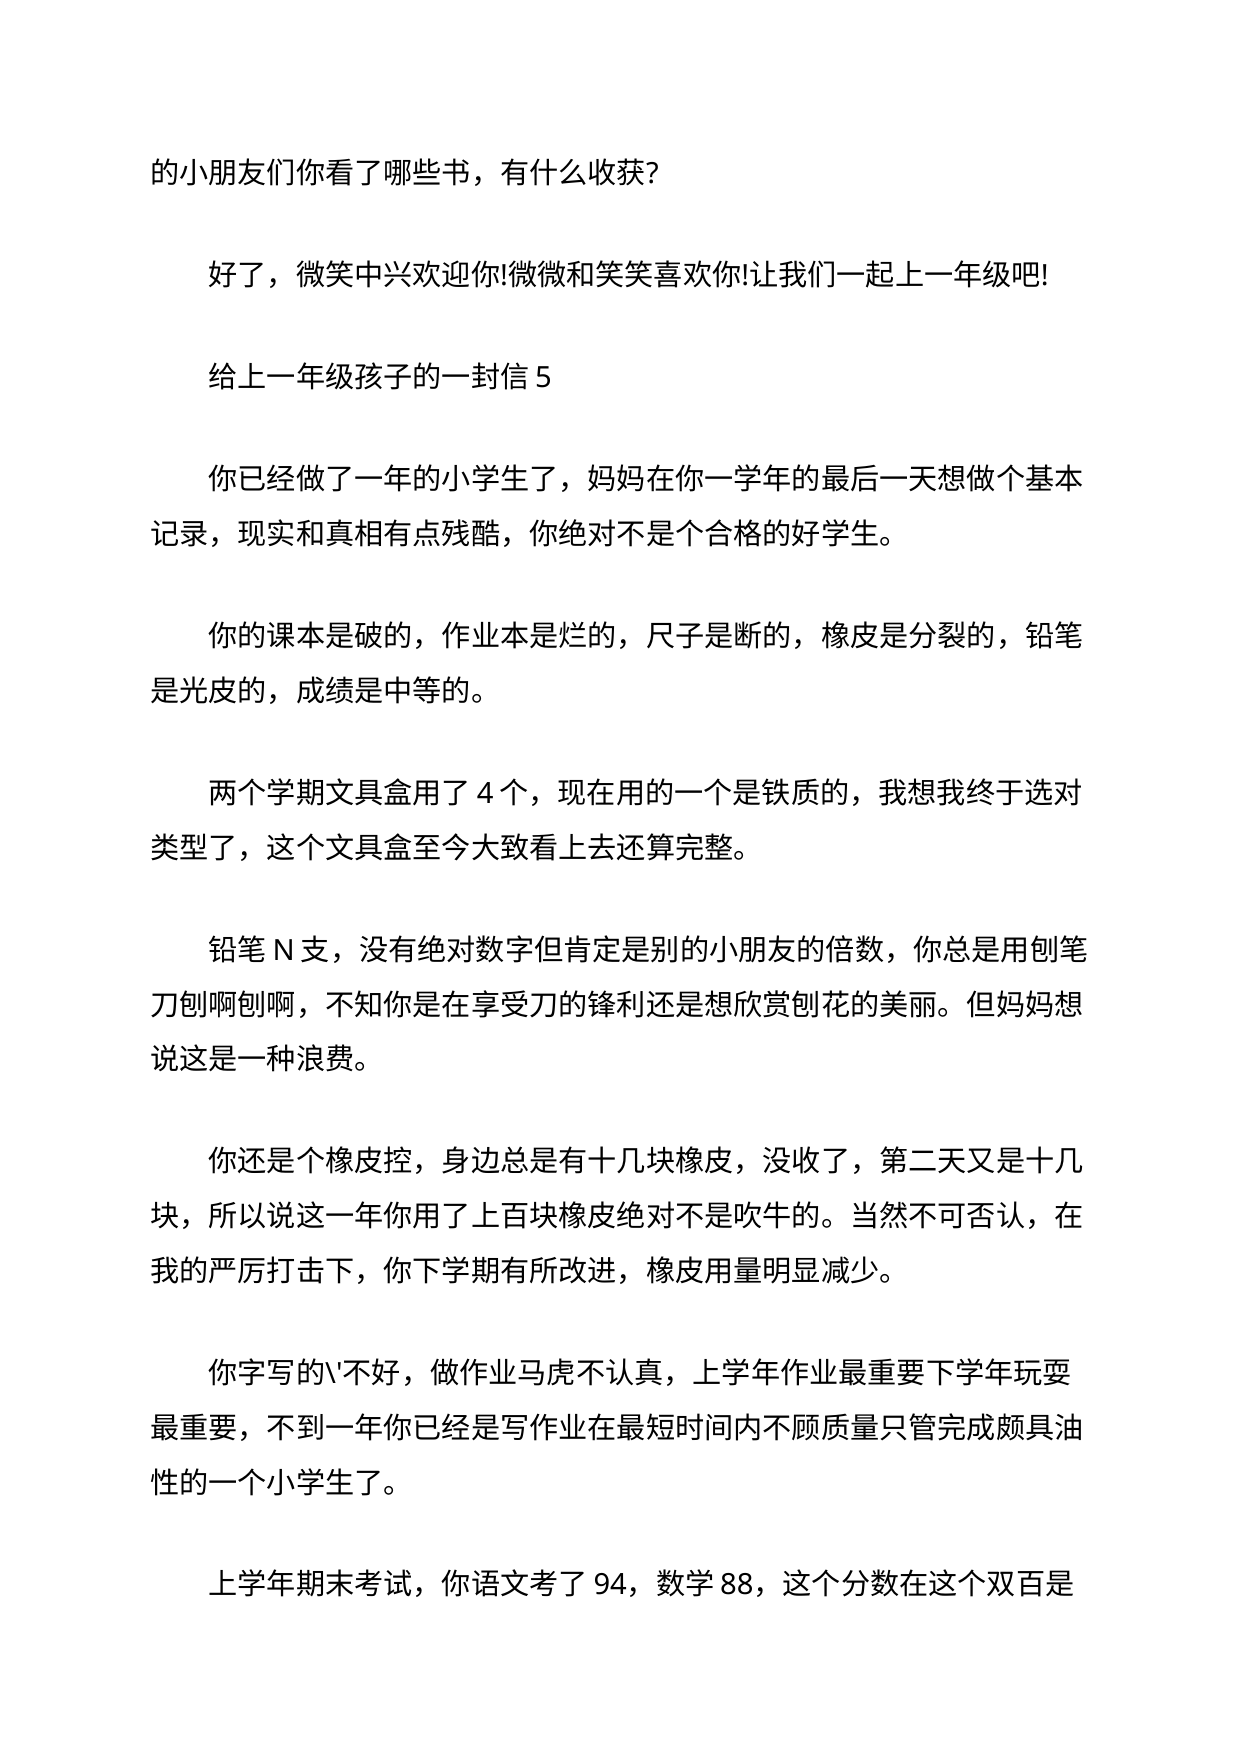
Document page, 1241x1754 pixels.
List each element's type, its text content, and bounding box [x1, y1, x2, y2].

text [150, 150, 1090, 192]
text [150, 1561, 1090, 1603]
text 你字写的\'不好，做作业马虎不认真，上学年作业最重要下学年玩耍最重要，不到一年你已经是写作业在最短时间内不顾质量只管完成颇具油性的一个小学生了。 [150, 1349, 1090, 1501]
text 你的课本是破的，作业本是烂的，尺子是断的，橡皮是分裂的，铅笔是光皮的，成绩是中等的。 [150, 613, 1090, 710]
text 你已经做了一年的小学生了，妈妈在你一学年的最后一天想做个基本记录，现实和真相有点残酷，你绝对不是个合格的好学生。 [150, 456, 1090, 553]
text 你还是个橡皮控，身边总是有十几块橡皮，没收了，第二天又是十几块，所以说这一年你用了上百块橡皮绝对不是吹牛的。当然不可否认，在我的严厉打击下，你下学期有所改进，橡皮用量明显减少。 [150, 1138, 1090, 1290]
text 两个学期文具盒用了4个，现在用的一个是铁质的，我想我终于选对类型了，这个文具盒至今大致看上去还算完整。 [150, 769, 1090, 867]
text 好了，微笑中兴欢迎你!微微和笑笑喜欢你!让我们一起上一年级吧! [150, 252, 1090, 294]
text 铅笔N支，没有绝对数字但肯定是别的小朋友的倍数，你总是用刨笔刀刨啊刨啊，不知你是在享受刀的锋利还是想欣赏刨花的美丽。但妈妈想说这是一种浪费。 [150, 926, 1090, 1078]
text 给上一年级孩子的一封信5 [150, 354, 1090, 396]
